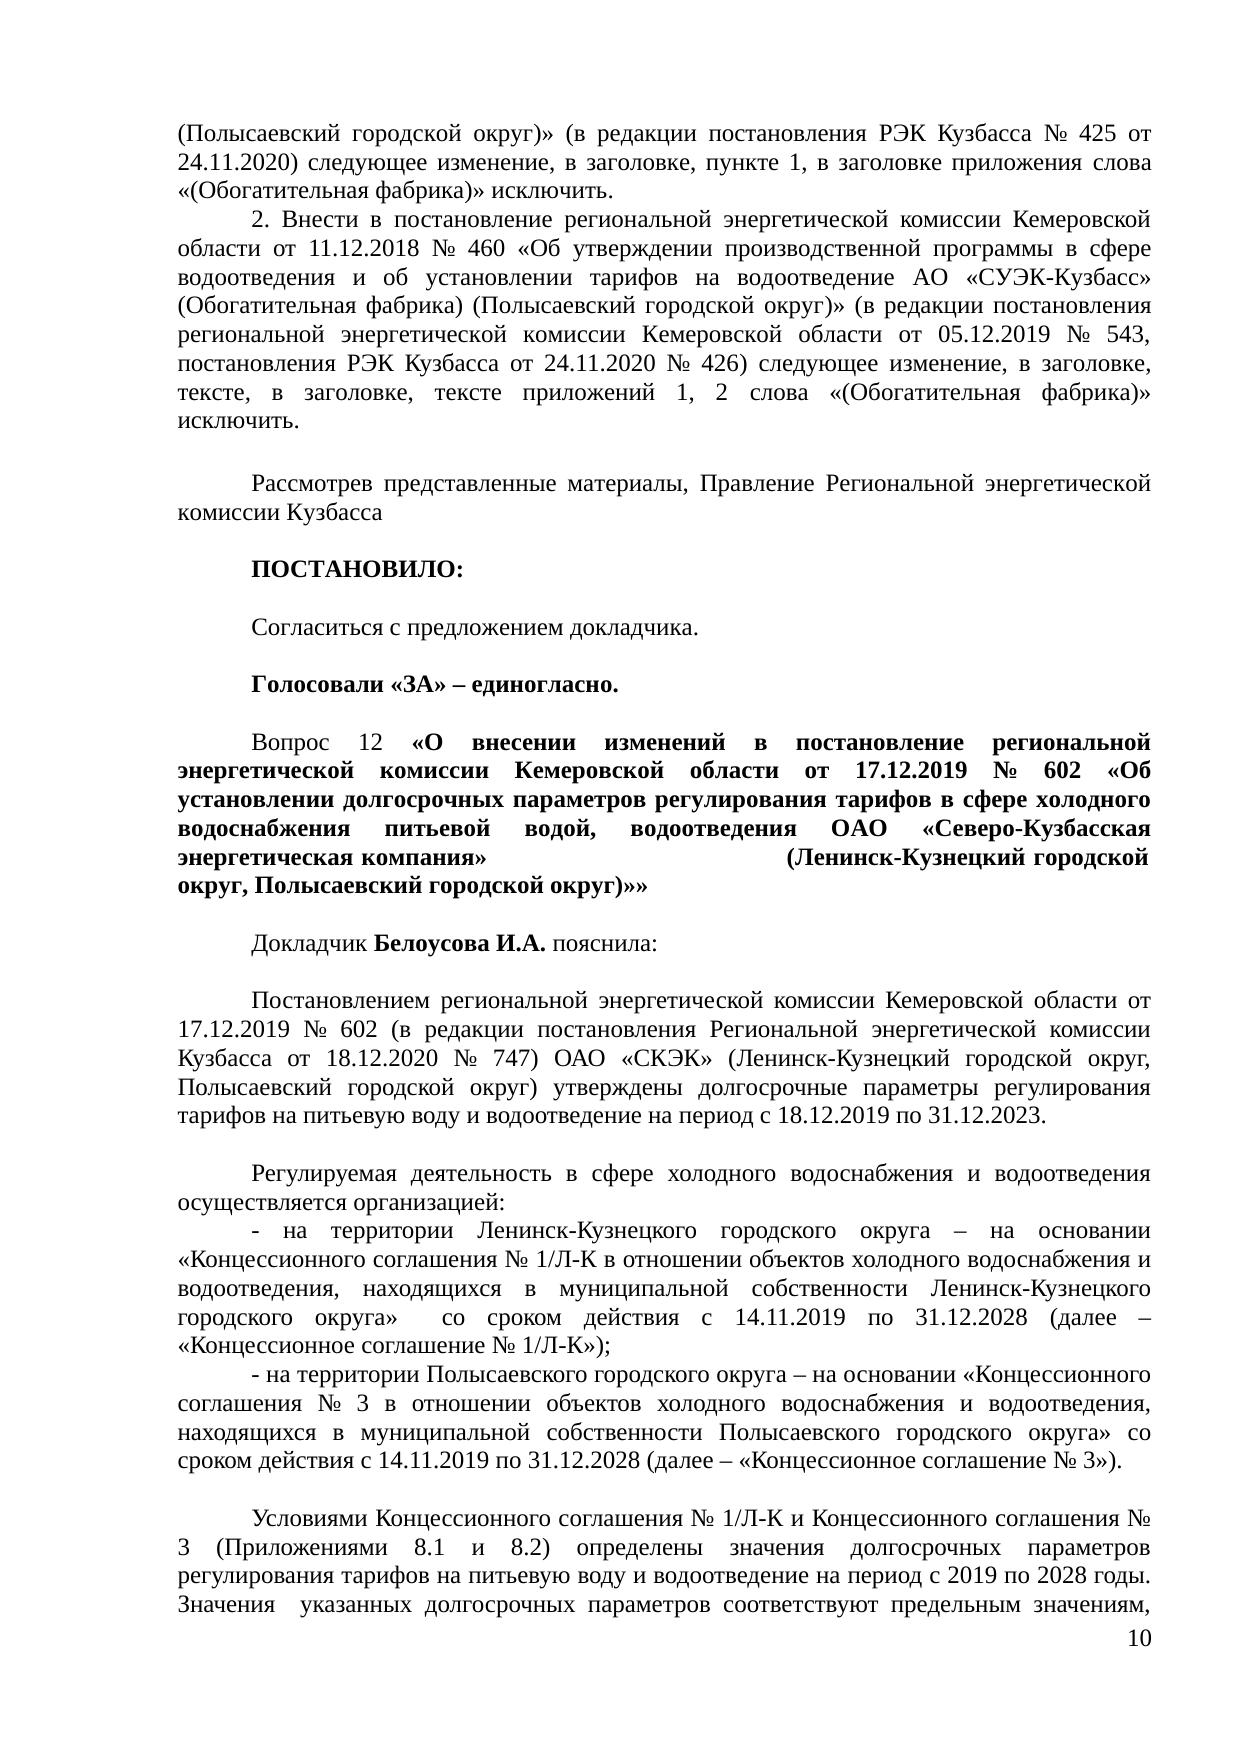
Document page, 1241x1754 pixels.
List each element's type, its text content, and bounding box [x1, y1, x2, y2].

text Регулируемая деятельность в сфере холодного водоснабжения и водоотведения осуществляется организацией: [177, 1158, 1152, 1215]
text 2. Внести в постановление региональной энергетической комиссии Кемеровской области от 11.12.2018 № 460 «Об утверждении производственной программы в сфере водоотведения и об установлении тарифов на водоотведение АО «СУЭК-Кузбасс» (Обогатительная фабрика) (Полысаевский городской округ)» (в редакции постановления региональной энергетической комиссии Кемеровской области от 05.12.2019 № 543, постановления РЭК Кузбасса от 24.11.2020 № 426) следующее изменение, в заголовке, тексте, в заголовке, тексте приложений 1, 2 слова «(Обогатительная фабрика)» исключить. [177, 348, 1152, 434]
text Голосовали «ЗА» – единогласно. [177, 669, 1152, 698]
text - на территории Ленинск-Кузнецкого городского округа – на основании «Концессионного соглашения № 1/Л-К в отношении объектов холодного водоснабжения и водоотведения, находящихся в муниципальной собственности Ленинск-Кузнецкого городского округа» со сроком действия с 14.11.2019 по 31.12.2028 (далее – «Концессионное соглашение № 1/Л-К»); [177, 1215, 1152, 1359]
text ПОСТАНОВИЛО: [177, 554, 1152, 583]
text 2. Внести в постановление региональной энергетической комиссии Кемеровской области от 11.12.2018 № 460 «Об утверждении производственной программы в сфере водоотведения и об установлении тарифов на водоотведение АО «СУЭК-Кузбасс» (Обогатительная фабрика) (Полысаевский городской округ)» (в редакции постановления региональной энергетической комиссии Кемеровской области от 05.12.2019 № 543, постановления РЭК Кузбасса от 24.11.2020 № 426) следующее изменение, в заголовке, тексте, в заголовке, тексте приложений 1, 2 слова «(Обогатительная фабрика)» исключить. [177, 204, 1152, 262]
text Вопрос 12 «О внесении изменений в постановление региональной энергетической комиссии Кемеровской области от 17.12.2019 № 602 «Об установлении долгосрочных параметров регулирования тарифов в сфере холодного водоснабжения питьевой водой, водоотведения ОАО «Северо-Кузбасская энергетическая компания» (Ленинск-Кузнецкий городской округ, Полысаевский городской округ)»» [177, 727, 1152, 899]
text - на территории Полысаевского городского округа – на основании «Концессионного соглашения № 3 в отношении объектов холодного водоснабжения и водоотведения, находящихся в муниципальной собственности Полысаевского городского округа» со сроком действия с 14.11.2019 по 31.12.2028 (далее – «Концессионное соглашение № 3»). [177, 1359, 1152, 1474]
text Согласиться с предложением докладчика. [177, 612, 1152, 640]
text Докладчик Белоусова И.А. пояснила: [177, 928, 1152, 957]
text Постановлением региональной энергетической комиссии Кемеровской области от 17.12.2019 № 602 (в редакции постановления Региональной энергетической комиссии Кузбасса от 18.12.2020 № 747) ОАО «СКЭК» (Ленинск-Кузнецкий городской округ, Полысаевский городской округ) утверждены долгосрочные параметры регулирования тарифов на питьевую воду и водоотведение на период с 18.12.2019 по 31.12.2023. [177, 985, 1152, 1129]
text Рассмотрев представленные материалы, Правление Региональной энергетической комиссии Кузбасса [177, 468, 1152, 525]
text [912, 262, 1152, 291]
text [177, 118, 1152, 204]
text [177, 1503, 1152, 1618]
